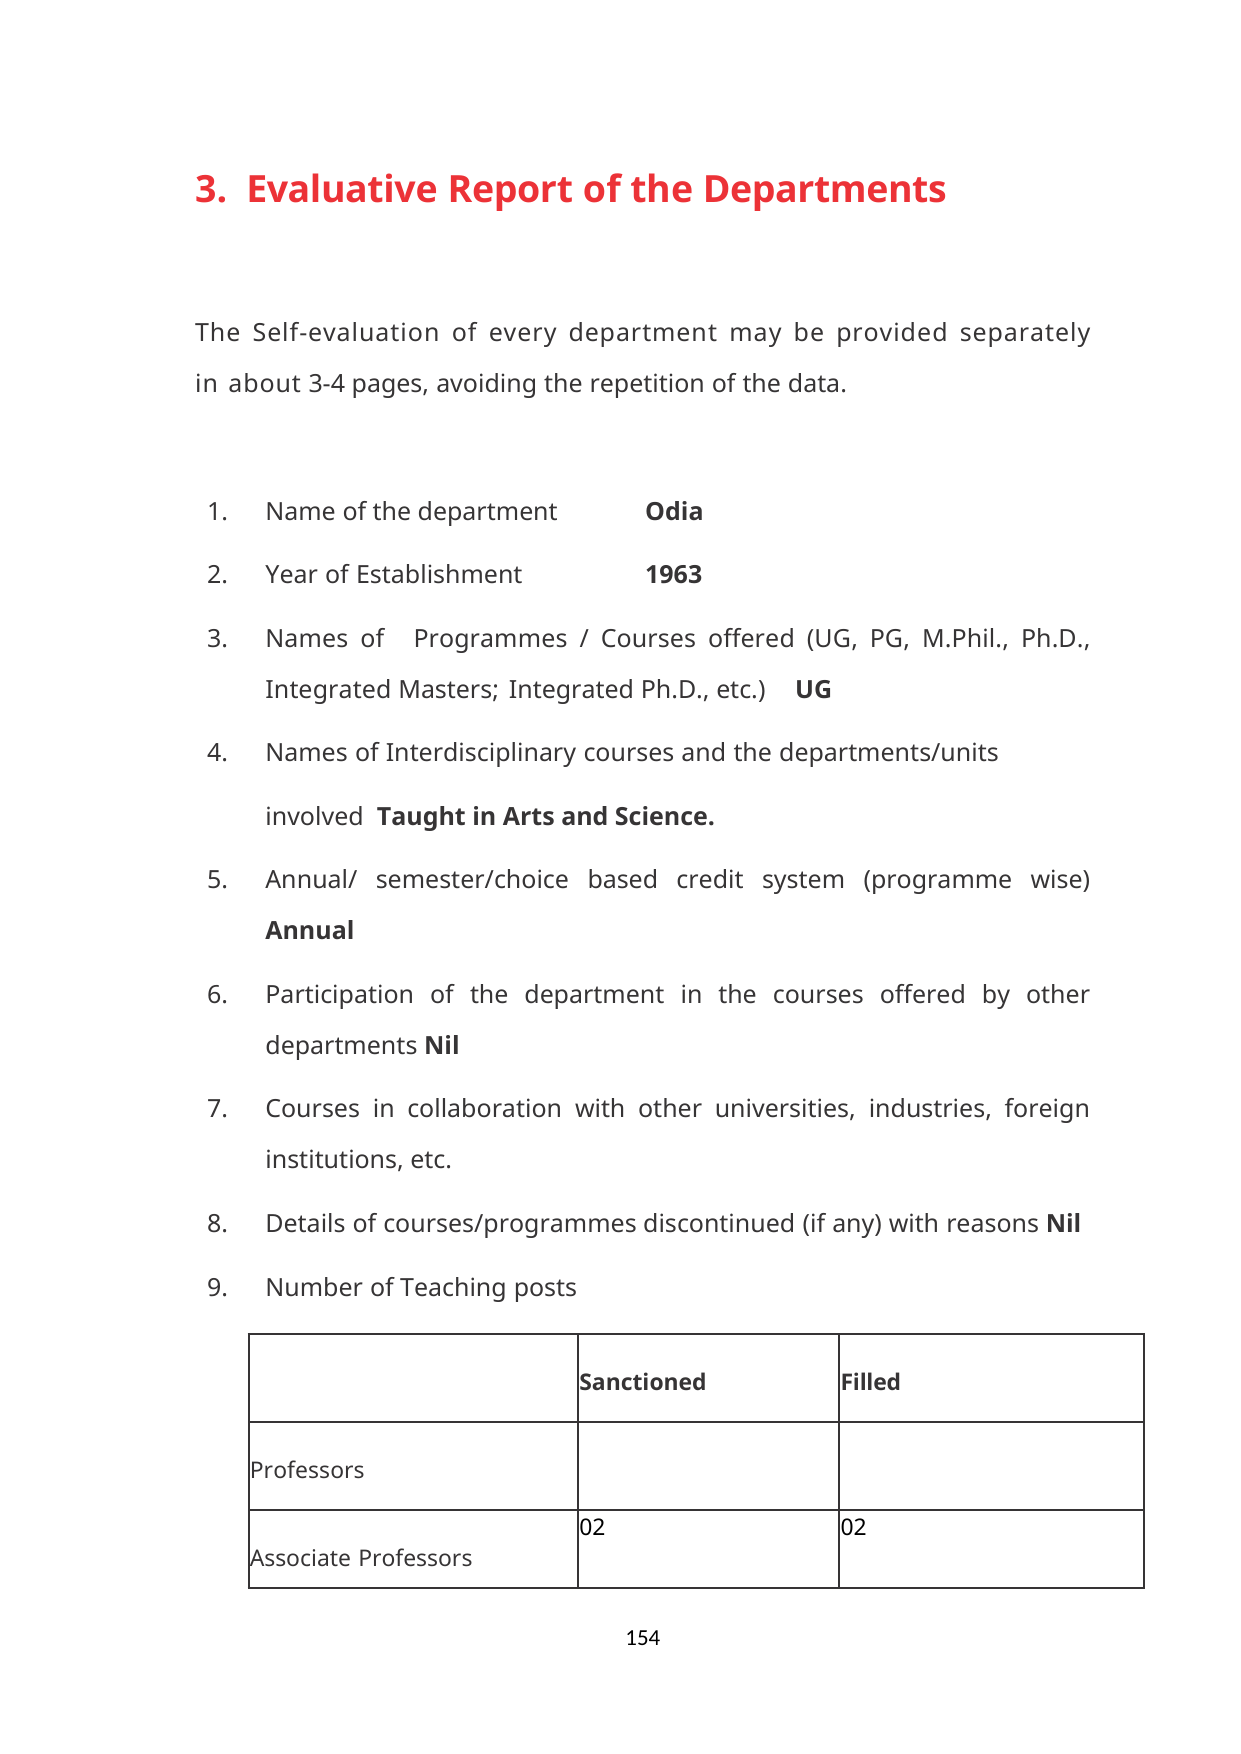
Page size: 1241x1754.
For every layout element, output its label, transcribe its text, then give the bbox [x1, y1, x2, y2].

text 6. Participation of the department in the courses offered by other departments Nil [207, 977, 1090, 1062]
text 3. Evaluative Report of the Departments [195, 162, 1090, 213]
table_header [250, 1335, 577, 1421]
text 7. Courses in collaboration with other universities, industries, foreign institutions, etc. [207, 1091, 1090, 1176]
text 4. Names of Interdisciplinary courses and the departments/units [207, 735, 1090, 769]
text 9. Number of Teaching posts [207, 1269, 1090, 1303]
text The Self-evaluation of every department may be provided separately in about 3-4 pages, avoiding the repetition of the data. [195, 315, 1090, 400]
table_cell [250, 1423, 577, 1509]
text 3. Names of Programmes / Courses offered (UG, PG, M.Phil., Ph.D., Integrated Masters; Integrated Ph.D., etc.) UG [207, 620, 1090, 705]
text involved Taught in Arts and Science. [207, 798, 1090, 832]
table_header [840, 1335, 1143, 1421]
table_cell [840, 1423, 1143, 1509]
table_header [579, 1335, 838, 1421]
text 1. Name of the department Odia [207, 493, 1090, 527]
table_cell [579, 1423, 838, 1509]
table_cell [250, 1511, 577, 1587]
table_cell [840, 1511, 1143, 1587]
text 2. Year of Establishment 1963 [207, 557, 1090, 591]
text 5. Annual/ semester/choice based credit system (programme wise) Annual [207, 862, 1090, 947]
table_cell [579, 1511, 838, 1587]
text 8. Details of courses/programmes discontinued (if any) with reasons Nil [207, 1206, 1090, 1240]
